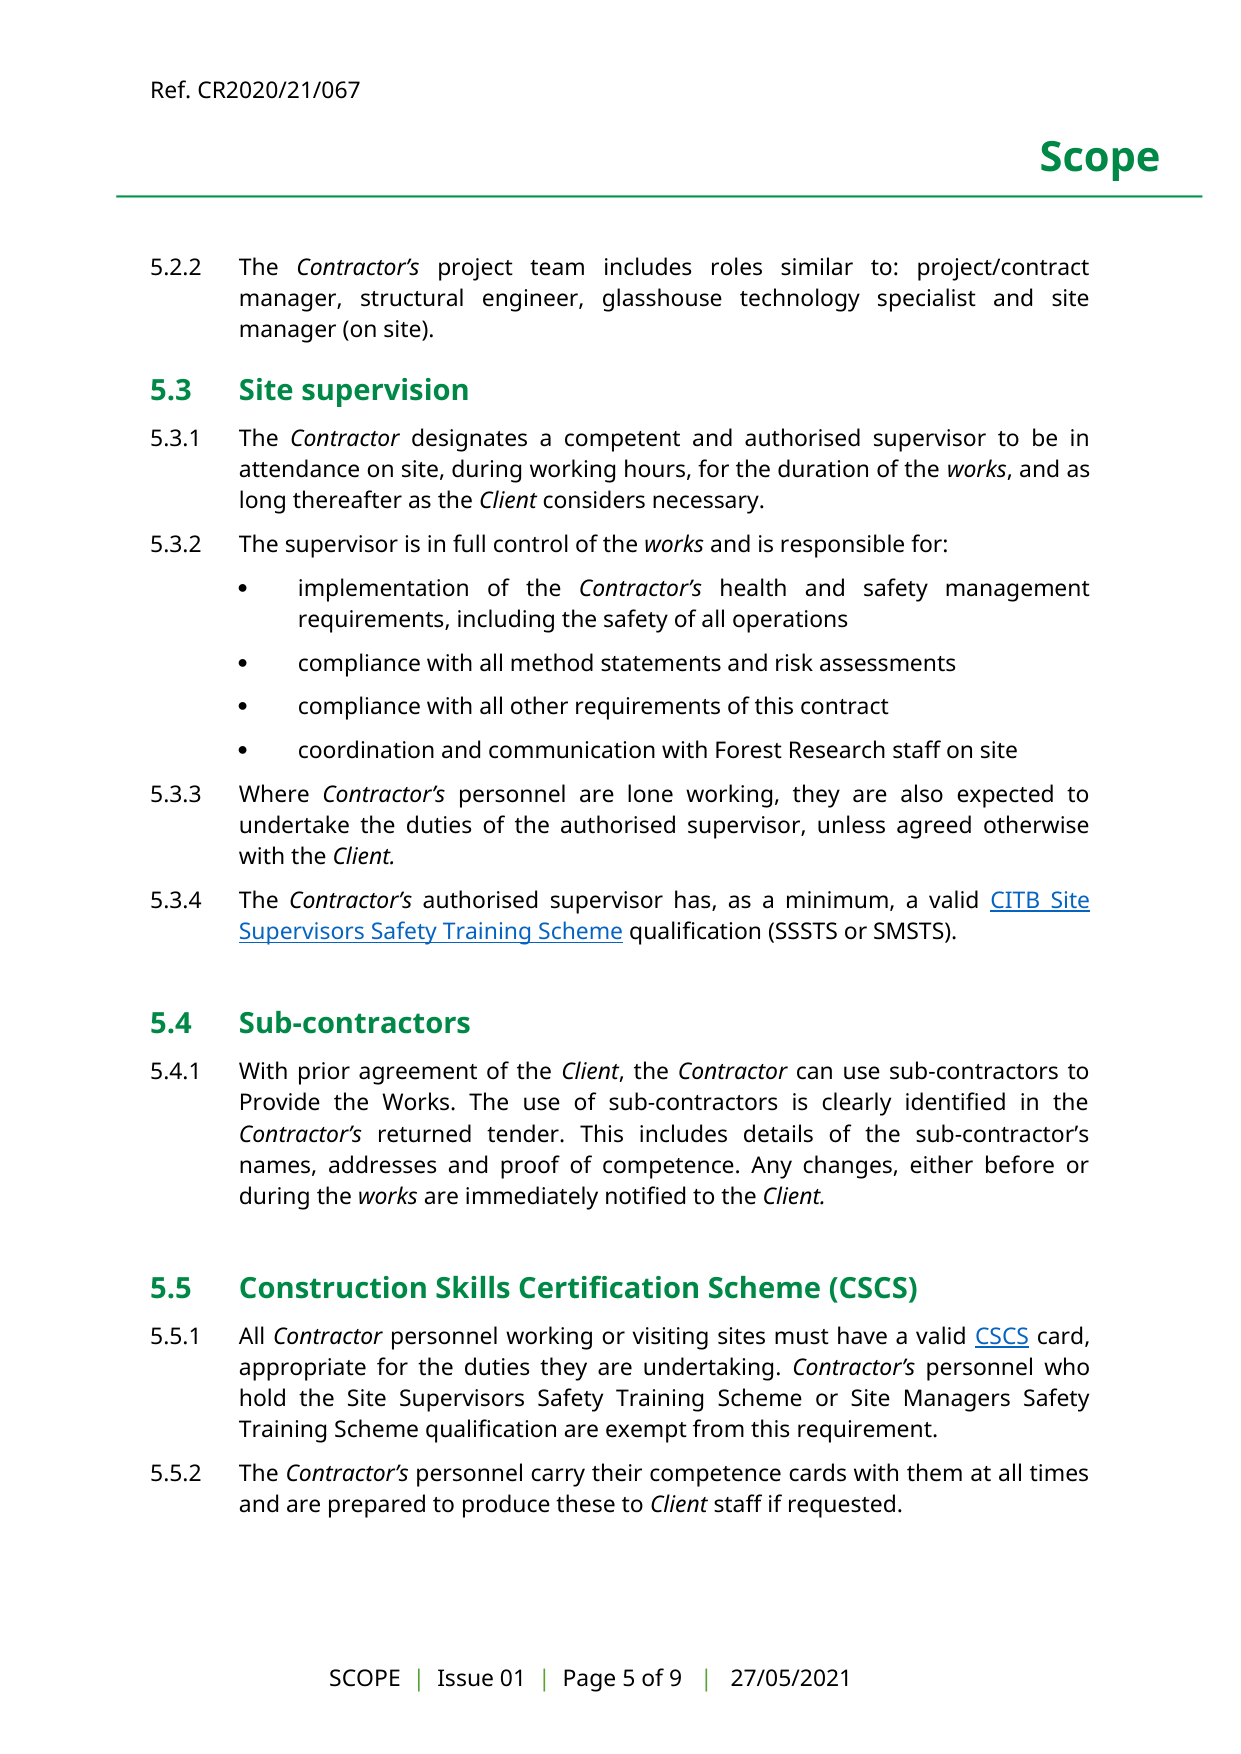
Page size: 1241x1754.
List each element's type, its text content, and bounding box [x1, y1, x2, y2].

list compliance with all other requirements of this contract [239, 690, 1090, 722]
text 5.3.4 The Contractor’s authorised supervisor has, as a minimum, a valid CITB Site Supervisors Safety Training Scheme qualification (SSSTS or SMSTS). [150, 884, 1090, 947]
picture [46, 0, 1241, 215]
text 5.5.2 The Contractor’s personnel carry their competence cards with them at all times and are prepared to produce these to Client staff if requested. [150, 1457, 1090, 1520]
text 5.3.3 Where Contractor’s personnel are lone working, they are also expected to undertake the duties of the authorised supervisor, unless agreed otherwise with the Client. [150, 778, 1090, 872]
text 5.3.2 The supervisor is in full control of the works and is responsible for: [150, 528, 1090, 559]
subtitle 5.4 Sub-contractors [150, 1003, 1090, 1042]
text 5.3.1 The Contractor designates a competent and authorised supervisor to be in attendance on site, during working hours, for the duration of the works, and as long thereafter as the Client considers necessary. [150, 422, 1090, 515]
subtitle 5.3 Site supervision [150, 369, 1090, 409]
subtitle 5.5 Construction Skills Certification Scheme (CSCS) [150, 1267, 1090, 1307]
text 5.2.2 The Contractor’s project team includes roles similar to: project/contract manager, structural engineer, glasshouse technology specialist and site manager (on site). [150, 251, 1090, 344]
list coordination and communication with Forest Research staff on site [239, 734, 1090, 765]
text 5.4.1 With prior agreement of the Client, the Contractor can use sub-contractors to Provide the Works. The use of sub-contractors is clearly identified in the Contractor’s returned tender. This includes details of the sub-contractor’s names, addresses and proof of competence. Any changes, either before or during the works are immediately notified to the Client. [150, 1055, 1090, 1211]
list implementation of the Contractor’s health and safety management requirements, including the safety of all operations [239, 572, 1090, 634]
text 5.5.1 All Contractor personnel working or visiting sites must have a valid CSCS card, appropriate for the duties they are undertaking. Contractor’s personnel who hold the Site Supervisors Safety Training Scheme or Site Managers Safety Training Scheme qualification are exempt from this requirement. [150, 1320, 1090, 1445]
list compliance with all method statements and risk assessments [239, 647, 1090, 678]
